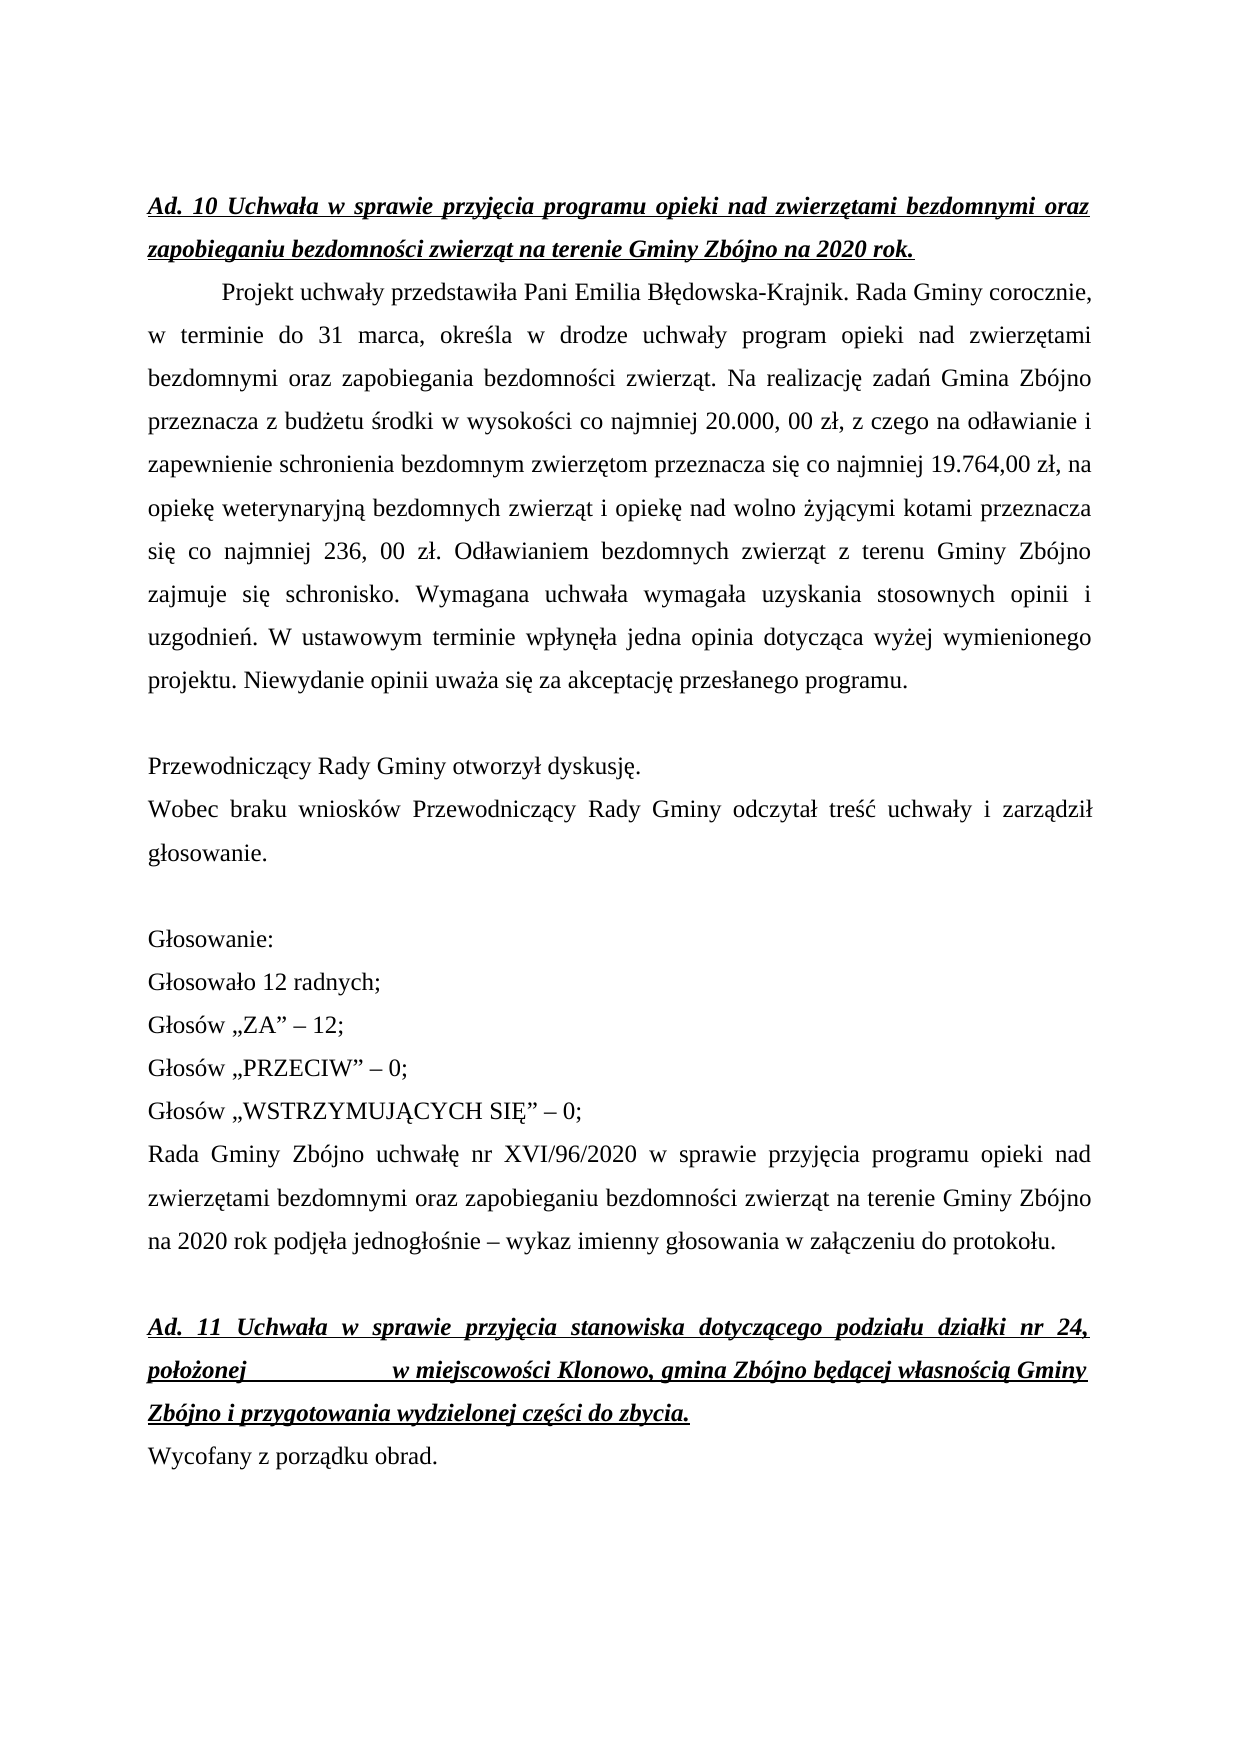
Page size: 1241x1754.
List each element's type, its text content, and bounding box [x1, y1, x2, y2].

text Głosów „PRZECIW” – 0; [148, 1053, 1093, 1082]
text Głosowało 12 radnych; [148, 967, 1093, 996]
text Wycofany z porządku obrad. [148, 1441, 1093, 1470]
text Projekt uchwały przedstawiła Pani Emilia Błędowska-Krajnik. Rada Gminy corocznie, w terminie do 31 marca, określa w drodze uchwały program opieki nad zwierzętami bezdomnymi oraz zapobiegania bezdomności zwierząt. Na realizację zadań Gmina Zbójno przeznacza z budżetu środki w wysokości co najmniej 20.000, 00 zł, z czego na odławianie i zapewnienie schronienia bezdomnym zwierzętom przeznacza się co najmniej 19.764,00 zł, na opiekę weterynaryjną bezdomnych zwierząt i opiekę nad wolno żyjącymi kotami przeznacza się co najmniej 236, 00 zł. Odławianiem bezdomnych zwierząt z terenu Gminy Zbójno zajmuje się schronisko. Wymagana uchwała wymagała uzyskania stosownych opinii i uzgodnień. W ustawowym terminie wpłynęła jedna opinia dotycząca wyżej wymienionego projektu. Niewydanie opinii uważa się za akceptację przesłanego programu. [148, 277, 1093, 694]
text Wobec braku wniosków Przewodniczący Rady Gminy odczytał treść uchwały i zarządził głosowanie. [148, 794, 1093, 866]
text Ad. 10 Uchwała w sprawie przyjęcia programu opieki nad zwierzętami bezdomnymi oraz zapobieganiu bezdomności zwierząt na terenie Gminy Zbójno na 2020 rok. [148, 191, 1093, 263]
text Rada Gminy Zbójno uchwałę nr XVI/96/2020 w sprawie przyjęcia programu opieki nad zwierzętami bezdomnymi oraz zapobieganiu bezdomności zwierząt na terenie Gminy Zbójno na 2020 rok podjęła jednogłośnie – wykaz imienny głosowania w załączeniu do protokołu. [148, 1139, 1093, 1254]
text Głosowanie: [148, 924, 1093, 953]
text Głosów „WSTRZYMUJĄCYCH SIĘ” – 0; [148, 1096, 1093, 1125]
text Przewodniczący Rady Gminy otworzył dyskusję. [148, 751, 1093, 780]
text Głosów „ZA” – 12; [148, 1010, 1093, 1039]
text Ad. 11 Uchwała w sprawie przyjęcia stanowiska dotyczącego podziału działki nr 24, położonej w miejscowości Klonowo, gmina Zbójno będącej własnością Gminy Zbójno i przygotowania wydzielonej części do zbycia. [148, 1312, 1093, 1427]
